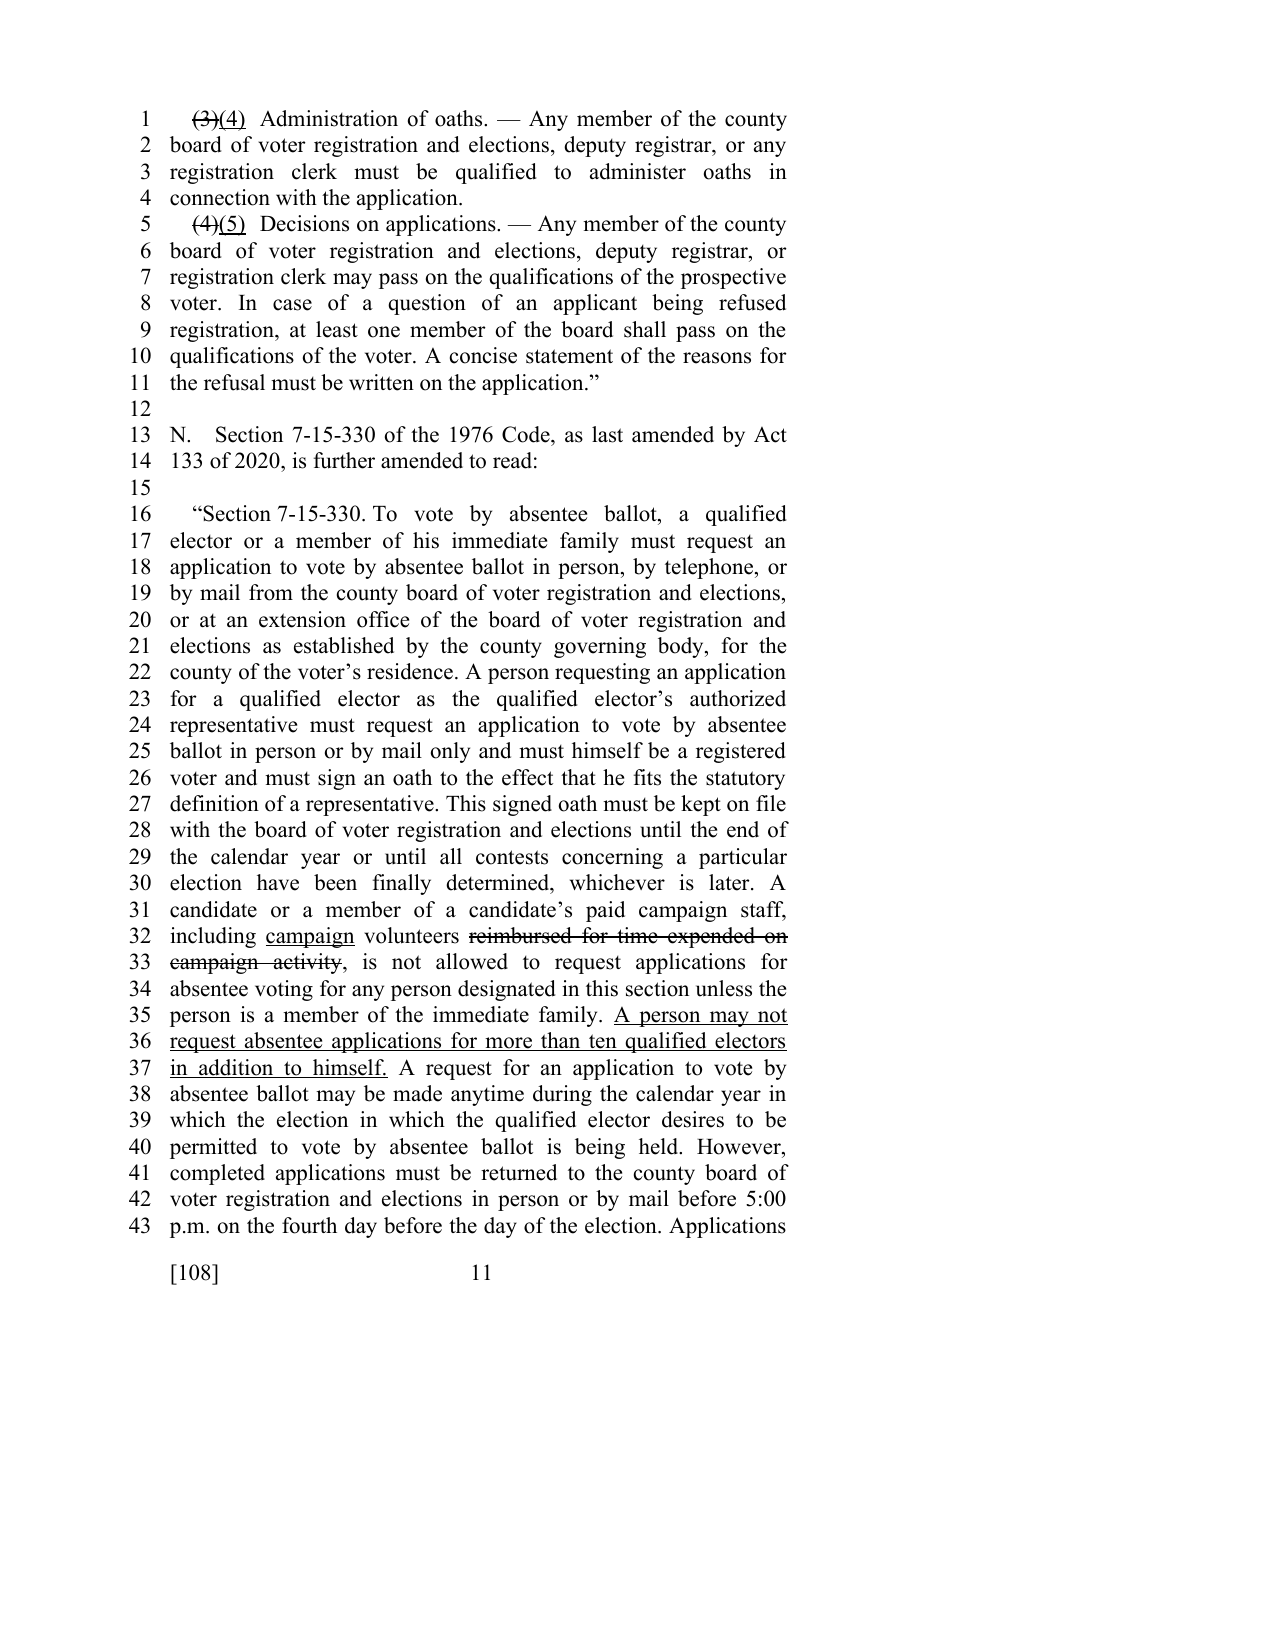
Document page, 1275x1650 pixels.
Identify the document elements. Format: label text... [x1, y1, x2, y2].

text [169, 1051, 787, 1238]
text N. Section 7-15-330 of the 1976 Code, as last amended by Act 133 of 2020, is further amended to read: [169, 421, 787, 474]
text (4)(5) Decisions on applications. — Any member of the county board of voter registration and elections, deputy registrar, or registration clerk may pass on the qualifications of the prospective voter. In case of a question of an applicant being refused registration, at least one member of the board shall pass on the qualifications of the voter. A concise statement of the reasons for the refusal must be written on the application.” [169, 210, 787, 395]
text (3)(4) Administration of oaths. — Any member of the county board of voter registration and elections, deputy registrar, or any registration clerk must be qualified to administer oaths in connection with the application. [169, 105, 787, 210]
